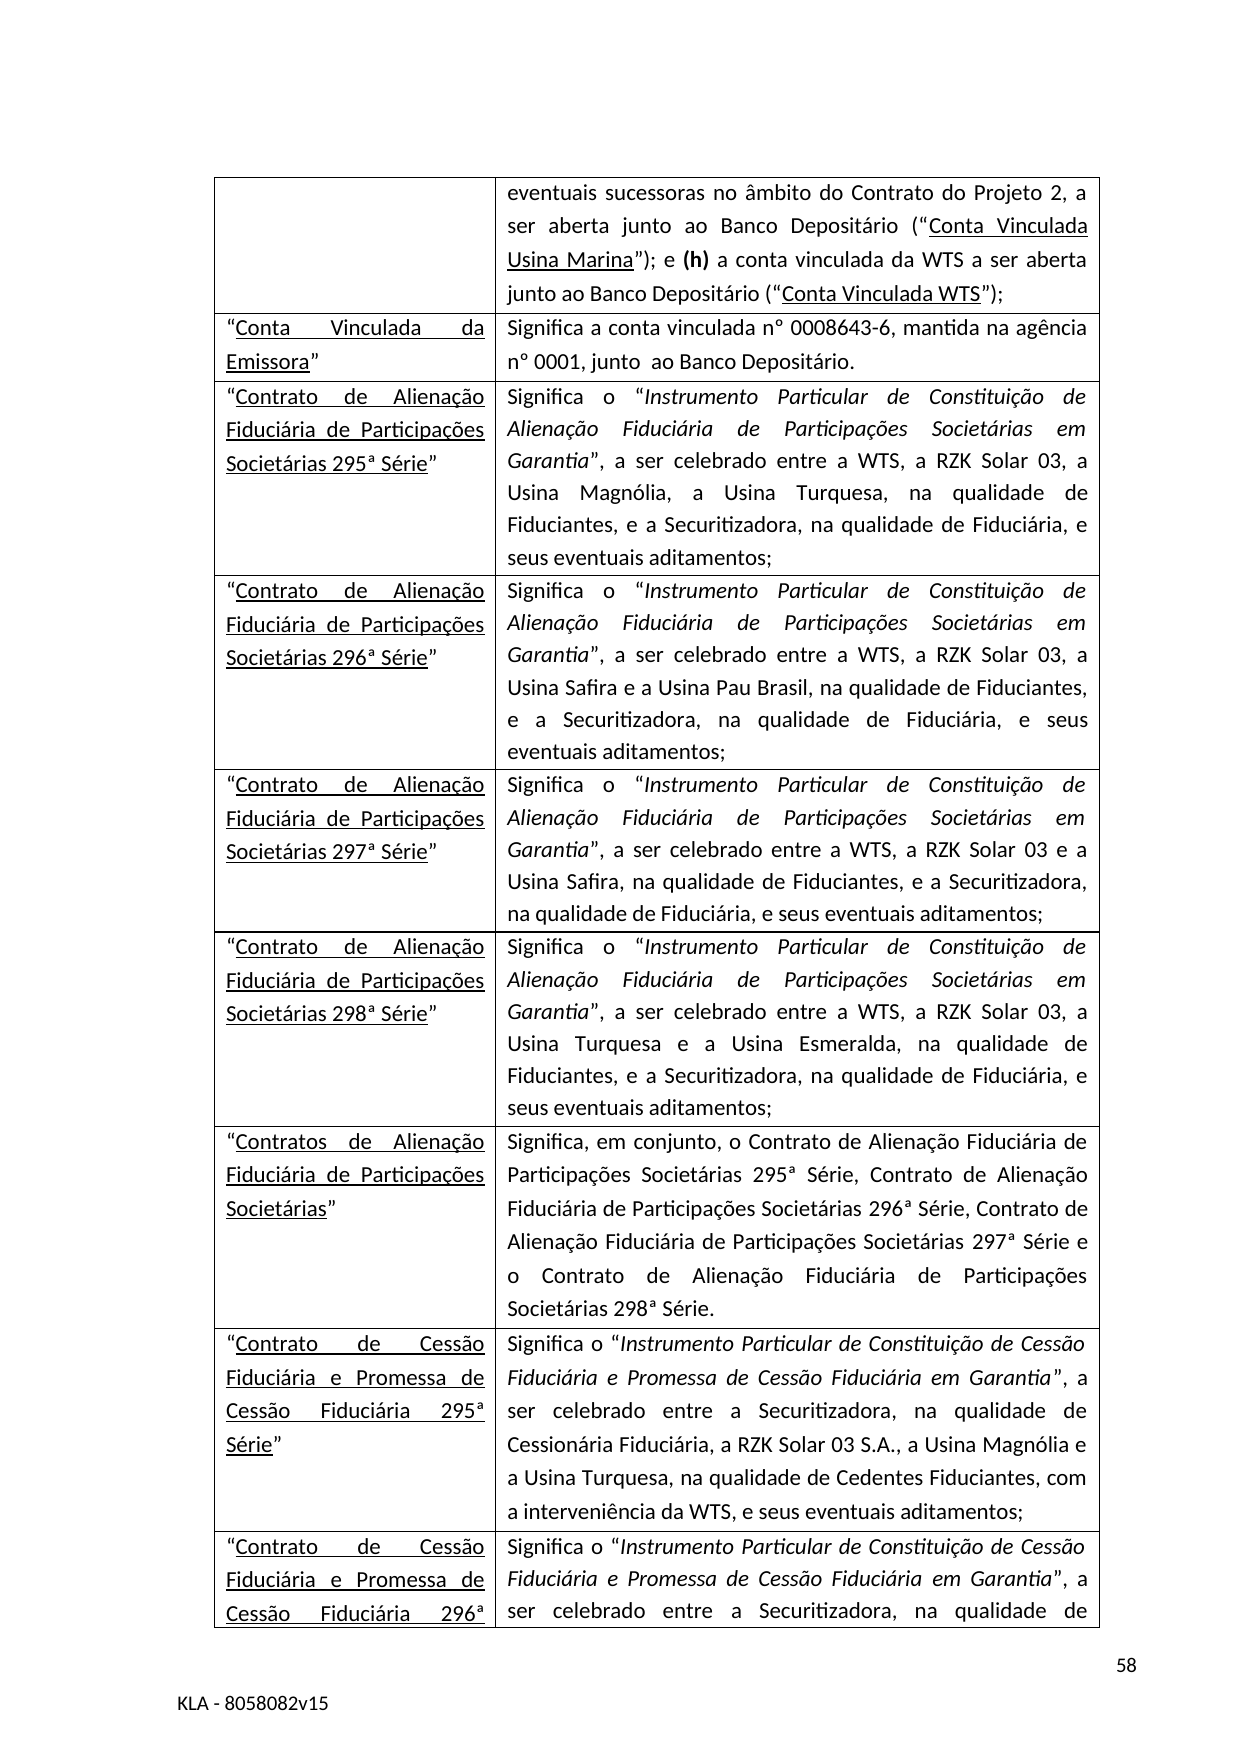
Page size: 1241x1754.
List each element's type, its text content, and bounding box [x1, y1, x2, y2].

table_cell Significa o “Instrumento Particular de Constituição de Alienação Fiduciária de Participações Societárias em Garantia”, a ser celebrado entre a WTS, a RZK Solar 03, a Usina Safira e a Usina Pau Brasil, na qualidade de Fiduciantes, e a Securitizadora, na qualidade de Fiduciária, e seus eventuais aditamentos; [496, 576, 1099, 769]
table_cell “Conta Vinculada da Emissora” [215, 314, 495, 381]
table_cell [496, 178, 1099, 312]
table_cell “Contratos de Alienação Fiduciária de Participações Societárias” [215, 1127, 495, 1328]
table_cell Significa o “Instrumento Particular de Constituição de Alienação Fiduciária de Participações Societárias em Garantia”, a ser celebrado entre a WTS, a RZK Solar 03 e a Usina Safira, na qualidade de Fiduciantes, e a Securitizadora, na qualidade de Fiduciária, e seus eventuais aditamentos; [496, 770, 1099, 931]
table_cell Significa o “Instrumento Particular de Constituição de Alienação Fiduciária de Participações Societárias em Garantia”, a ser celebrado entre a WTS, a RZK Solar 03, a Usina Turquesa e a Usina Esmeralda, na qualidade de Fiduciantes, e a Securitizadora, na qualidade de Fiduciária, e seus eventuais aditamentos; [496, 933, 1099, 1126]
table_cell “Contrato de Alienação Fiduciária de Participações Societárias 295ª Série” [215, 382, 495, 575]
table_cell Significa a conta vinculada nº 0008643-6, mantida na agência nº 0001, junto ao Banco Depositário. [496, 314, 1099, 381]
table_cell “Contrato de Alienação Fiduciária de Participações Societárias 298ª Série” [215, 933, 495, 1126]
table_cell Significa, em conjunto, o Contrato de Alienação Fiduciária de Participações Societárias 295ª Série, Contrato de Alienação Fiduciária de Participações Societárias 296ª Série, Contrato de Alienação Fiduciária de Participações Societárias 297ª Série e o Contrato de Alienação Fiduciária de Participações Societárias 298ª Série. [496, 1127, 1099, 1328]
table_cell “Contrato de Alienação Fiduciária de Participações Societárias 296ª Série” [215, 576, 495, 769]
table_cell “Contrato de Cessão Fiduciária e Promessa de Cessão Fiduciária 295ª Série” [215, 1329, 495, 1531]
table_cell “Contrato de Alienação Fiduciária de Participações Societárias 297ª Série” [215, 770, 495, 931]
table_cell Significa o “Instrumento Particular de Constituição de Cessão Fiduciária e Promessa de Cessão Fiduciária em Garantia”, a ser celebrado entre a Securitizadora, na qualidade de Cessionária Fiduciária, a RZK Solar 03 S.A., a Usina Magnólia e a Usina Turquesa, na qualidade de Cedentes Fiduciantes, com a interveniência da WTS, e seus eventuais aditamentos; [496, 1329, 1099, 1531]
table_cell Significa o “Instrumento Particular de Constituição de Alienação Fiduciária de Participações Societárias em Garantia”, a ser celebrado entre a WTS, a RZK Solar 03, a Usina Magnólia, a Usina Turquesa, na qualidade de Fiduciantes, e a Securitizadora, na qualidade de Fiduciária, e seus eventuais aditamentos; [496, 382, 1099, 575]
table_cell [215, 178, 495, 312]
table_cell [496, 1532, 1099, 1627]
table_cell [215, 1532, 495, 1627]
